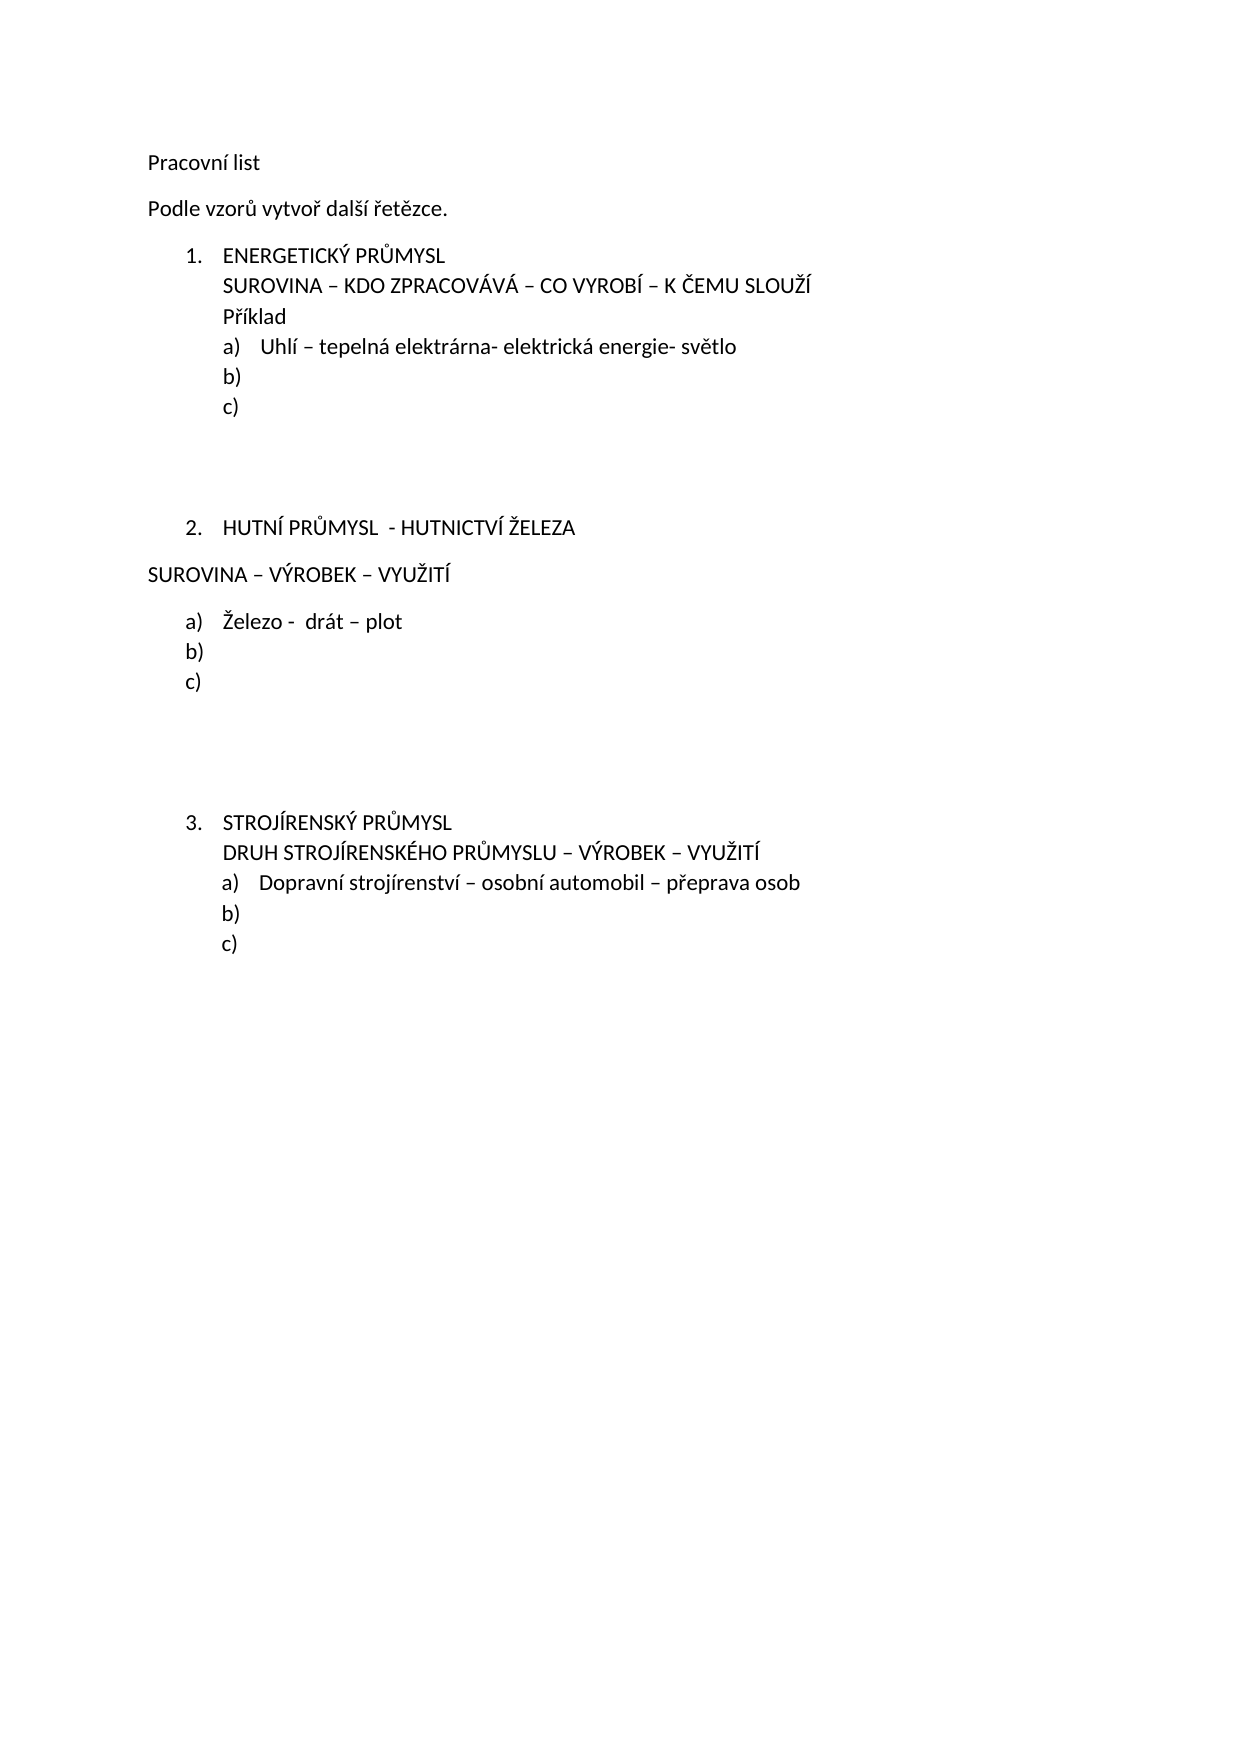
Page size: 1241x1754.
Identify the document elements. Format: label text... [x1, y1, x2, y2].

list b) [223, 362, 1093, 390]
list Příklad [223, 302, 1093, 330]
list DRUH STROJÍRENSKÉHO PRŮMYSLU – VÝROBEK – VYUŽITÍ [223, 838, 1093, 866]
list ENERGETICKÝ PRŮMYSL [185, 241, 1093, 269]
list Dopravní strojírenství – osobní automobil – přeprava osob [221, 868, 1093, 896]
list c) [223, 392, 1093, 420]
text SUROVINA – VÝROBEK – VYUŽITÍ [148, 560, 1093, 588]
list Uhlí – tepelná elektrárna- elektrická energie- světlo [223, 332, 1093, 360]
list SUROVINA – KDO ZPRACOVÁVÁ – CO VYROBÍ – K ČEMU SLOUŽÍ [223, 272, 1093, 299]
list STROJÍRENSKÝ PRŮMYSL [185, 808, 1093, 836]
text Pracovní list [148, 148, 1093, 176]
text Podle vzorů vytvoř další řetězce. [148, 194, 1093, 222]
list HUTNÍ PRŮMYSL - HUTNICTVÍ ŽELEZA [185, 513, 1093, 541]
list Železo - drát – plot [185, 607, 1093, 635]
